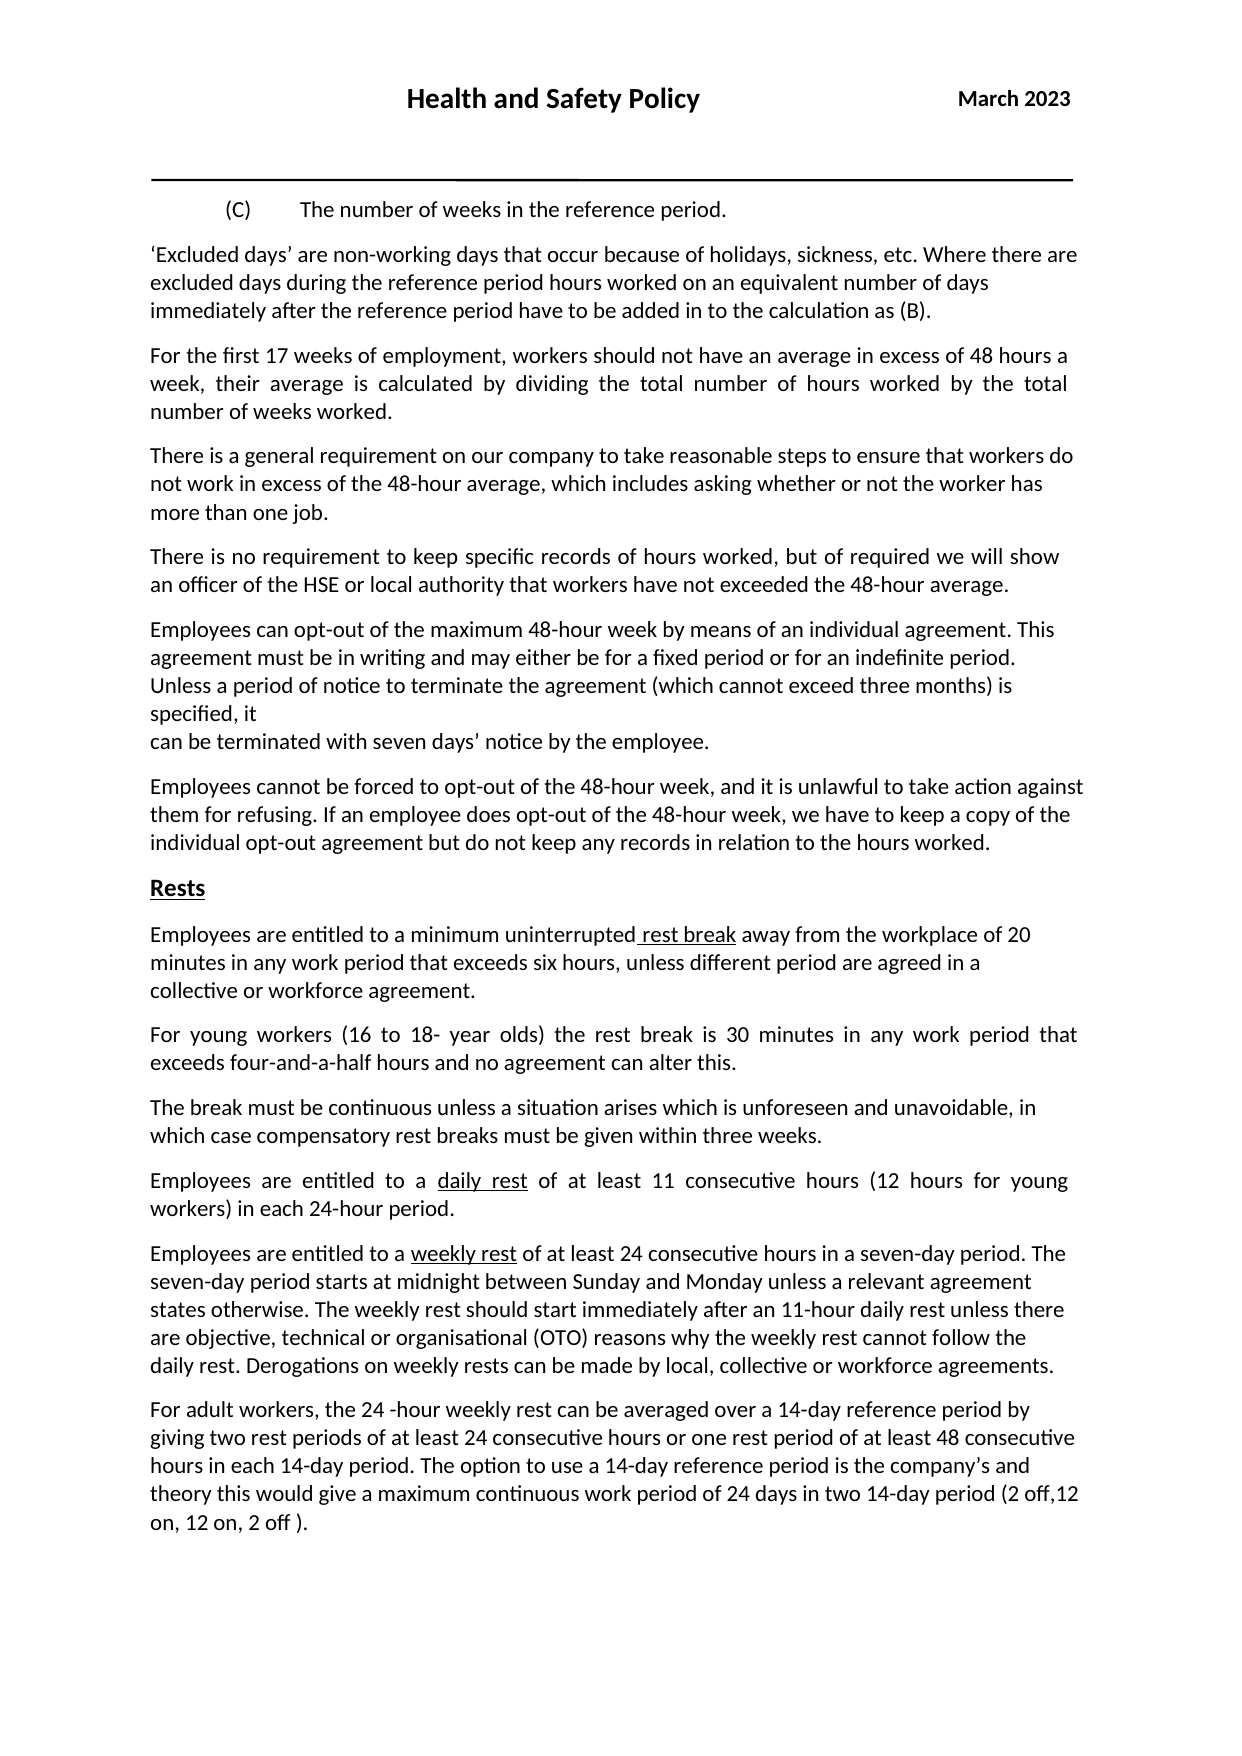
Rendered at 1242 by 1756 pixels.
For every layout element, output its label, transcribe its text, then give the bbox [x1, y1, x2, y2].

text For the first 17 weeks of employment, workers should not have an average in excess of 48 hours a week, their average is calculated by dividing the total number of hours worked by the total number of weeks worked. [150, 341, 1070, 425]
text There is a general requirement on our company to take reasonable steps to ensure that workers do not work in excess of the 48-hour average, which includes asking whether or not the worker has more than one job. [150, 442, 1087, 526]
text ‘Excluded days’ are non-working days that occur because of holidays, sickness, etc. Where there are excluded days during the reference period hours worked on an equivalent number of days immediately after the reference period have to be added in to the calculation as (B). [150, 240, 1087, 324]
list The number of weeks in the reference period. [225, 196, 1154, 223]
text The break must be continuous unless a situation arises which is unforeseen and unavoidable, in which case compensatory rest breaks must be given within three weeks. [150, 1093, 1074, 1149]
text can be terminated with seven days’ notice by the employee. [150, 727, 1154, 755]
text Employees are entitled to a weekly rest of at least 24 consecutive hours in a seven-day period. The seven-day period starts at midnight between Sunday and Monday unless a relevant agreement states otherwise. The weekly rest should start immediately after an 11-hour daily rest unless there are objective, technical or organisational (OTO) reasons why the weekly rest cannot follow the daily rest. Derogations on weekly rests can be made by local, collective or workforce agreements. [150, 1239, 1074, 1379]
text Employees are entitled to a minimum uninterrupted rest break away from the workplace of 20 minutes in any work period that exceeds six hours, unless different period are agreed in a collective or workforce agreement. [150, 920, 1074, 1004]
text Employees are entitled to a daily rest of at least 11 consecutive hours (12 hours for young workers) in each 24-hour period. [150, 1166, 1069, 1222]
text There is no requirement to keep specific records of hours worked, but of required we will show an officer of the HSE or local authority that workers have not exceeded the 48-hour average. [150, 542, 1062, 598]
text Employees can opt-out of the maximum 48-hour week by means of an individual agreement. This agreement must be in writing and may either be for a fixed period or for an indefinite period. Unless a period of notice to terminate the agreement (which cannot exceed three months) is specified, it [150, 615, 1083, 727]
text For adult workers, the 24 -hour weekly rest can be averaged over a 14-day reference period by giving two rest periods of at least 24 consecutive hours or one rest period of at least 48 consecutive hours in each 14-day period. The option to use a 14-day reference period is the company’s and theory this would give a maximum continuous work period of 24 days in two 14-day period (2 off,12 on, 12 on, 2 off ). [150, 1396, 1083, 1536]
text Employees cannot be forced to opt-out of the 48-hour week, and it is unlawful to take action against them for refusing. If an employee does opt-out of the 48-hour week, we have to keep a copy of the individual opt-out agreement but do not keep any records in relation to the hours worked. [150, 772, 1087, 856]
subtitle Rests [150, 872, 1154, 903]
text For young workers (16 to 18- year olds) the rest break is 30 minutes in any work period that exceeds four-and-a-half hours and no agreement can alter this. [150, 1020, 1080, 1076]
